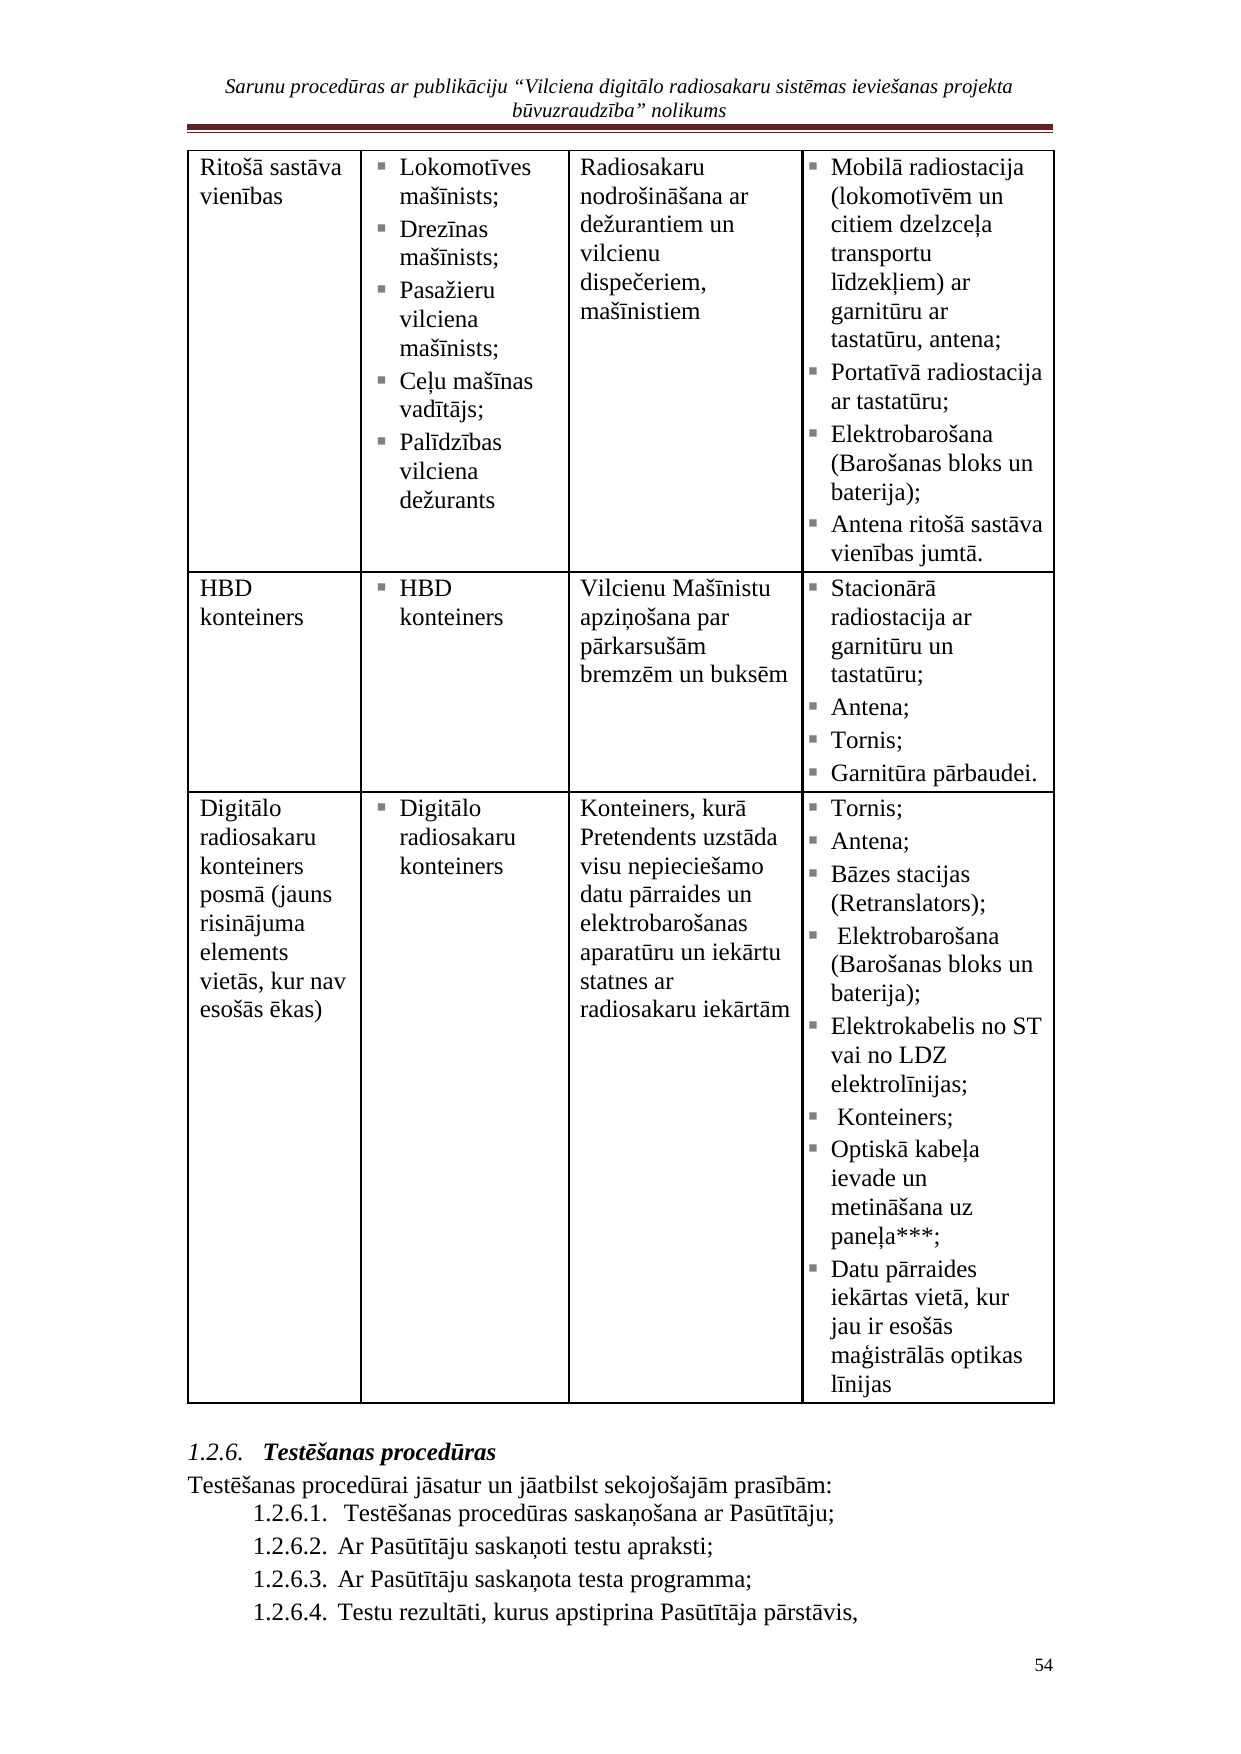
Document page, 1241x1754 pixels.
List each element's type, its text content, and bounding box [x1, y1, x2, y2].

table_cell HBD konteiners [189, 573, 360, 791]
list Testu rezultāti, kurus apstiprina Pasūtītāja pārstāvis, [253, 1597, 1053, 1626]
list Ar Pasūtītāju saskaņoti testu apraksti; [253, 1531, 1053, 1560]
list Testēšanas procedūras saskaņošana ar Pasūtītāju; [253, 1498, 1053, 1527]
table_cell Digitālo radiosakaru konteiners [362, 793, 568, 1402]
table_cell HBD konteiners [362, 573, 568, 791]
table_cell Ritošā sastāva vienības [189, 151, 360, 571]
list Ar Pasūtītāju saskaņota testa programma; [253, 1564, 1053, 1593]
text Testēšanas procedūrai jāsatur un jāatbilst sekojošajām prasībām: [187, 1470, 1053, 1498]
subtitle Testēšanas procedūras [187, 1437, 1053, 1465]
table_cell Stacionārā radiostacija ar garnitūru un tastatūru; Antena; Tornis; Garnitūra pārbaudei. [804, 573, 1053, 791]
table_cell Mobilā radiostacija (lokomotīvēm un citiem dzelzceļa transportu līdzekļiem) ar garnitūru ar tastatūru, antena; Portatīvā radiostacija ar tastatūru; Elektrobarošana (Barošanas bloks un baterija); Antena ritošā sastāva vienības jumtā. [804, 151, 1053, 571]
table_cell Konteiners, kurā Pretendents uzstāda visu nepieciešamo datu pārraides un elektrobarošanas aparatūru un iekārtu statnes ar radiosakaru iekārtām [570, 793, 801, 1402]
table_cell Vilcienu Mašīnistu apziņošana par pārkarsušām bremzēm un buksēm [570, 573, 801, 791]
table_cell Radiosakaru nodrošināšana ar dežurantiem un vilcienu dispečeriem, mašīnistiem [570, 151, 801, 571]
table_cell Lokomotīves mašīnists; Drezīnas mašīnists; Pasažieru vilciena mašīnists; Ceļu mašīnas vadītājs; Palīdzības vilciena dežurants [362, 151, 568, 571]
table_cell Tornis; Antena; Bāzes stacijas (Retranslators); Elektrobarošana (Barošanas bloks un baterija); Elektrokabelis no ST vai no LDZ elektrolīnijas; Konteiners; Optiskā kabeļa ievade un metināšana uz paneļa***; Datu pārraides iekārtas vietā, kur jau ir esošās maģistrālās optikas līnijas [804, 793, 1053, 1402]
table_cell Digitālo radiosakaru konteiners posmā (jauns risinājuma elements vietās, kur nav esošās ēkas) [189, 793, 360, 1402]
